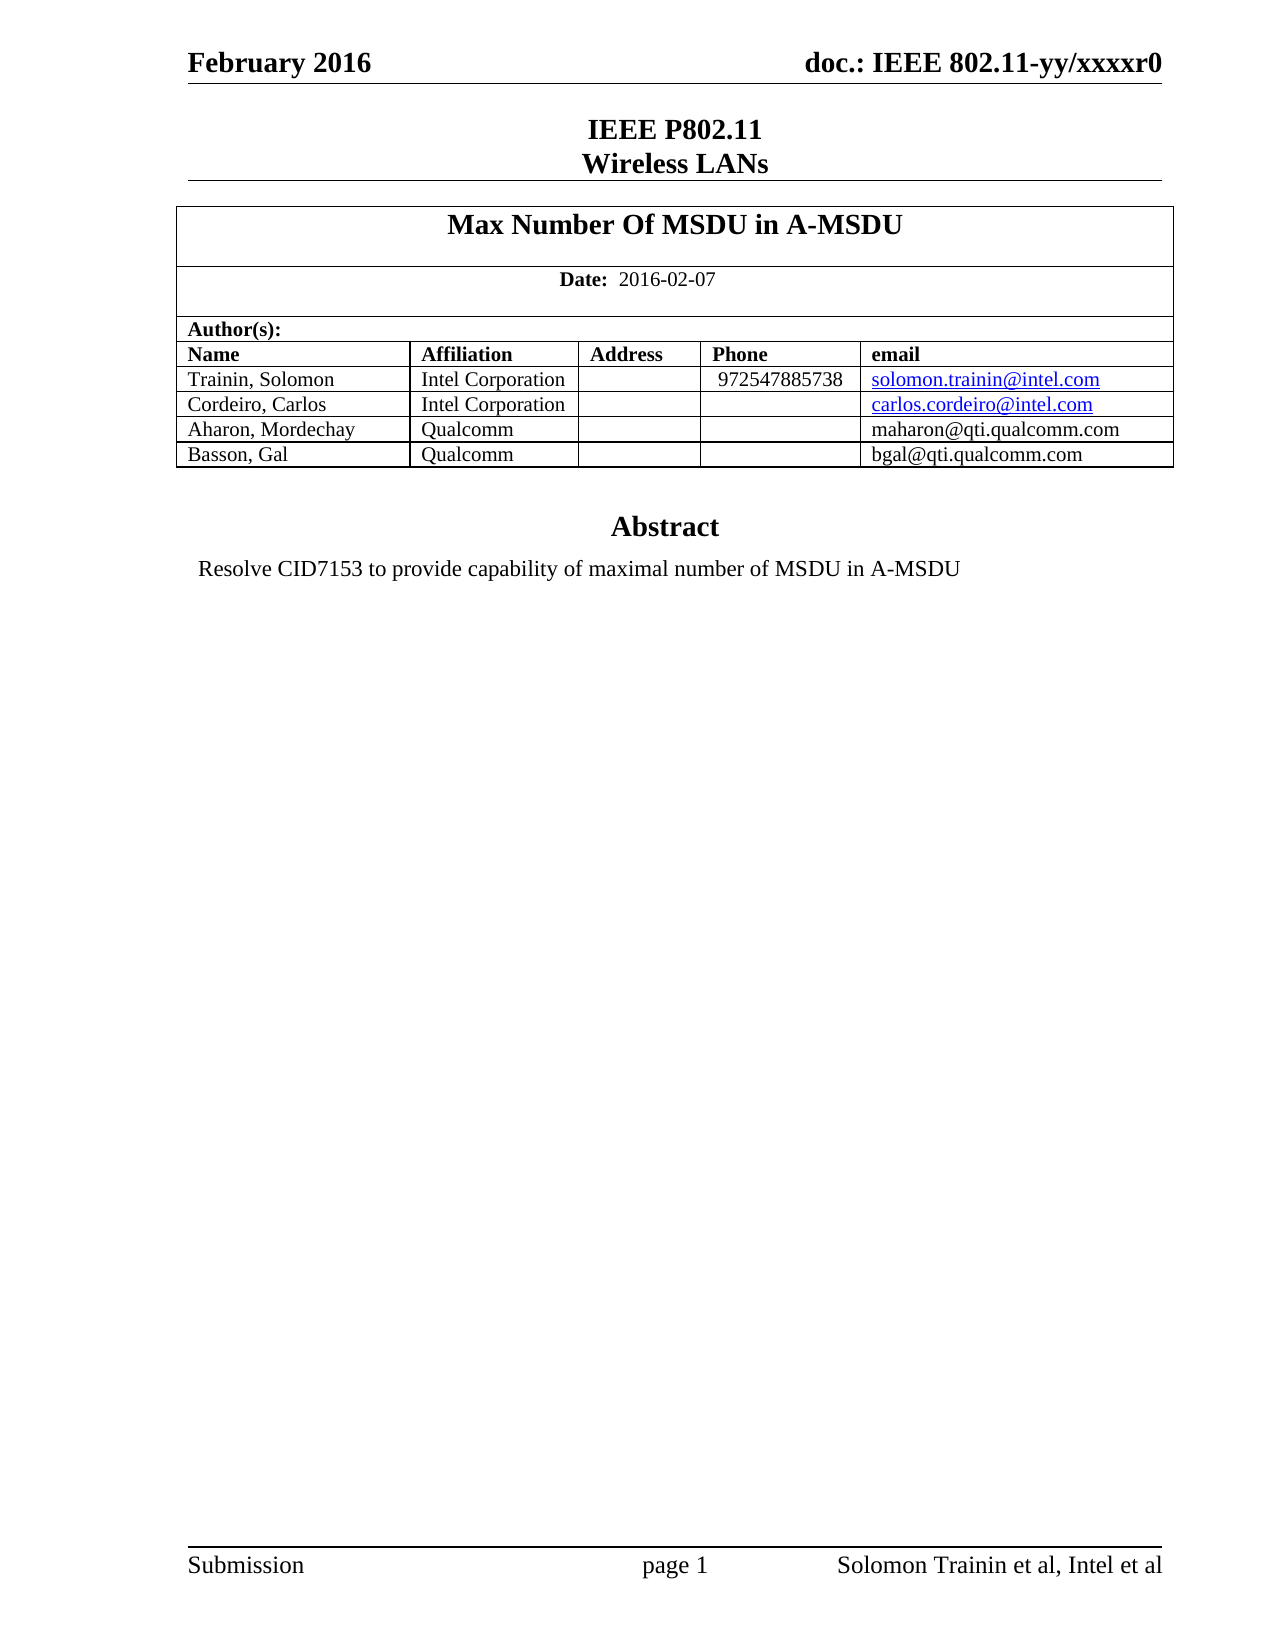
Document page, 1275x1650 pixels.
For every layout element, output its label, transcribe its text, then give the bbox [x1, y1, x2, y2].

table_cell Name [177, 342, 409, 366]
table_cell Trainin, Solomon [177, 367, 409, 391]
table_cell Date: 2016-02-07 [177, 267, 1173, 316]
text IEEE P802.11 Wireless LANs [187, 112, 1162, 181]
table_cell [701, 392, 860, 416]
table_cell Aharon, Mordechay [177, 417, 409, 441]
table_cell [579, 392, 700, 416]
table_cell maharon@qti.qualcomm.com [861, 417, 1173, 441]
table_cell email [861, 342, 1173, 366]
table_cell Cordeiro, Carlos [177, 392, 409, 416]
table_cell Address [579, 342, 700, 366]
table_cell 972547885738 [701, 367, 860, 391]
table_cell [579, 367, 700, 391]
table_cell carlos.cordeiro@intel.com [861, 392, 1173, 416]
table_cell Phone [701, 342, 860, 366]
table_cell Qualcomm [411, 443, 578, 466]
table_cell Intel Corporation [411, 392, 578, 416]
table_cell Author(s): [177, 317, 1173, 341]
table_cell [701, 417, 860, 441]
table_cell [579, 417, 700, 441]
table_cell [579, 443, 700, 466]
table_cell [701, 443, 860, 466]
table_cell Basson, Gal [177, 443, 409, 466]
table_header Max Number Of MSDU in A-MSDU [177, 207, 1173, 266]
table_cell Intel Corporation [411, 367, 578, 391]
table_cell solomon.trainin@intel.com [861, 367, 1173, 391]
table_cell Qualcomm [411, 417, 578, 441]
table_cell bgal@qti.qualcomm.com [861, 443, 1173, 466]
table_cell Affiliation [411, 342, 578, 366]
